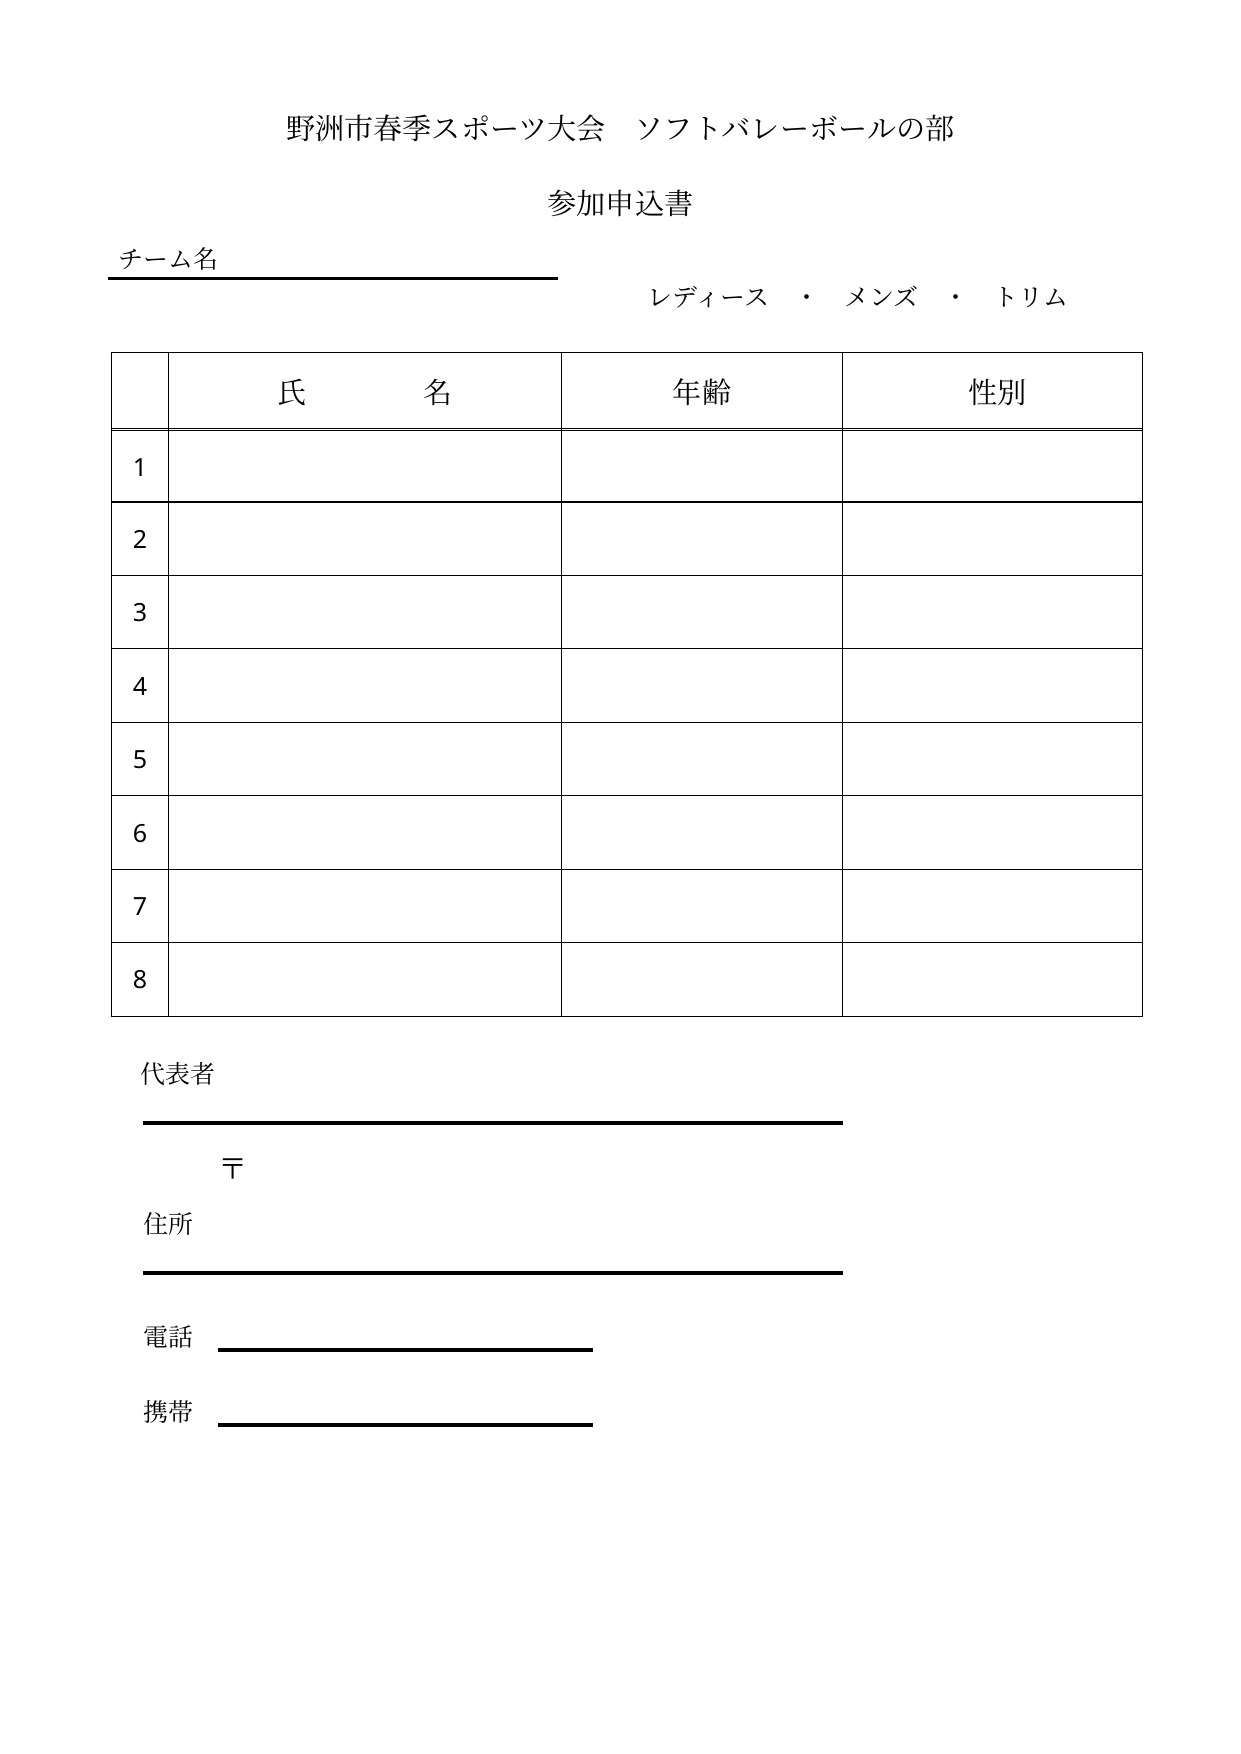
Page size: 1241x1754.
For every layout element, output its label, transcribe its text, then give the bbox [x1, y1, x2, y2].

table_cell [169, 870, 561, 942]
text 代表者 [118, 1054, 1122, 1092]
table_cell [169, 723, 561, 795]
table_cell 6 [112, 796, 168, 869]
table_cell [169, 649, 561, 722]
table_cell [169, 796, 561, 869]
table_cell [169, 943, 561, 1016]
table_cell 3 [112, 576, 168, 648]
table_cell [169, 431, 561, 501]
table_cell 1 [112, 431, 168, 501]
table_cell [843, 503, 1142, 575]
text 携帯 [118, 1392, 1122, 1429]
table_cell [843, 943, 1142, 1016]
text レディース ・ メンズ ・ トリム [118, 277, 1122, 314]
table_cell [843, 576, 1142, 648]
table_cell [562, 503, 842, 575]
table_cell 7 [112, 870, 168, 942]
text 参加申込書 [118, 164, 1122, 239]
text 〒 [118, 1129, 1122, 1204]
table_cell [169, 503, 561, 575]
table_header 氏 名 [169, 353, 561, 428]
table_cell [562, 649, 842, 722]
table_cell [562, 796, 842, 869]
table_cell [169, 576, 561, 648]
table_cell [843, 870, 1142, 942]
table_cell [562, 870, 842, 942]
text 電話 [118, 1317, 1122, 1354]
table_cell [843, 431, 1142, 501]
table_cell [843, 723, 1142, 795]
table_cell [562, 723, 842, 795]
table_cell 2 [112, 503, 168, 575]
table_cell [562, 576, 842, 648]
table_header 年齢 [562, 353, 842, 428]
table_cell [562, 431, 842, 501]
table_cell [843, 796, 1142, 869]
table_header 性別 [843, 353, 1142, 428]
table_header チーム名 [108, 240, 558, 277]
table_cell [562, 943, 842, 1016]
table_cell 5 [112, 723, 168, 795]
table_cell [843, 649, 1142, 722]
text 住所 [118, 1204, 1122, 1242]
table_cell 8 [112, 943, 168, 1016]
table_header [112, 353, 168, 428]
text 野洲市春季スポーツ大会 ソフトバレーボールの部 [118, 89, 1122, 164]
table_cell 4 [112, 649, 168, 722]
